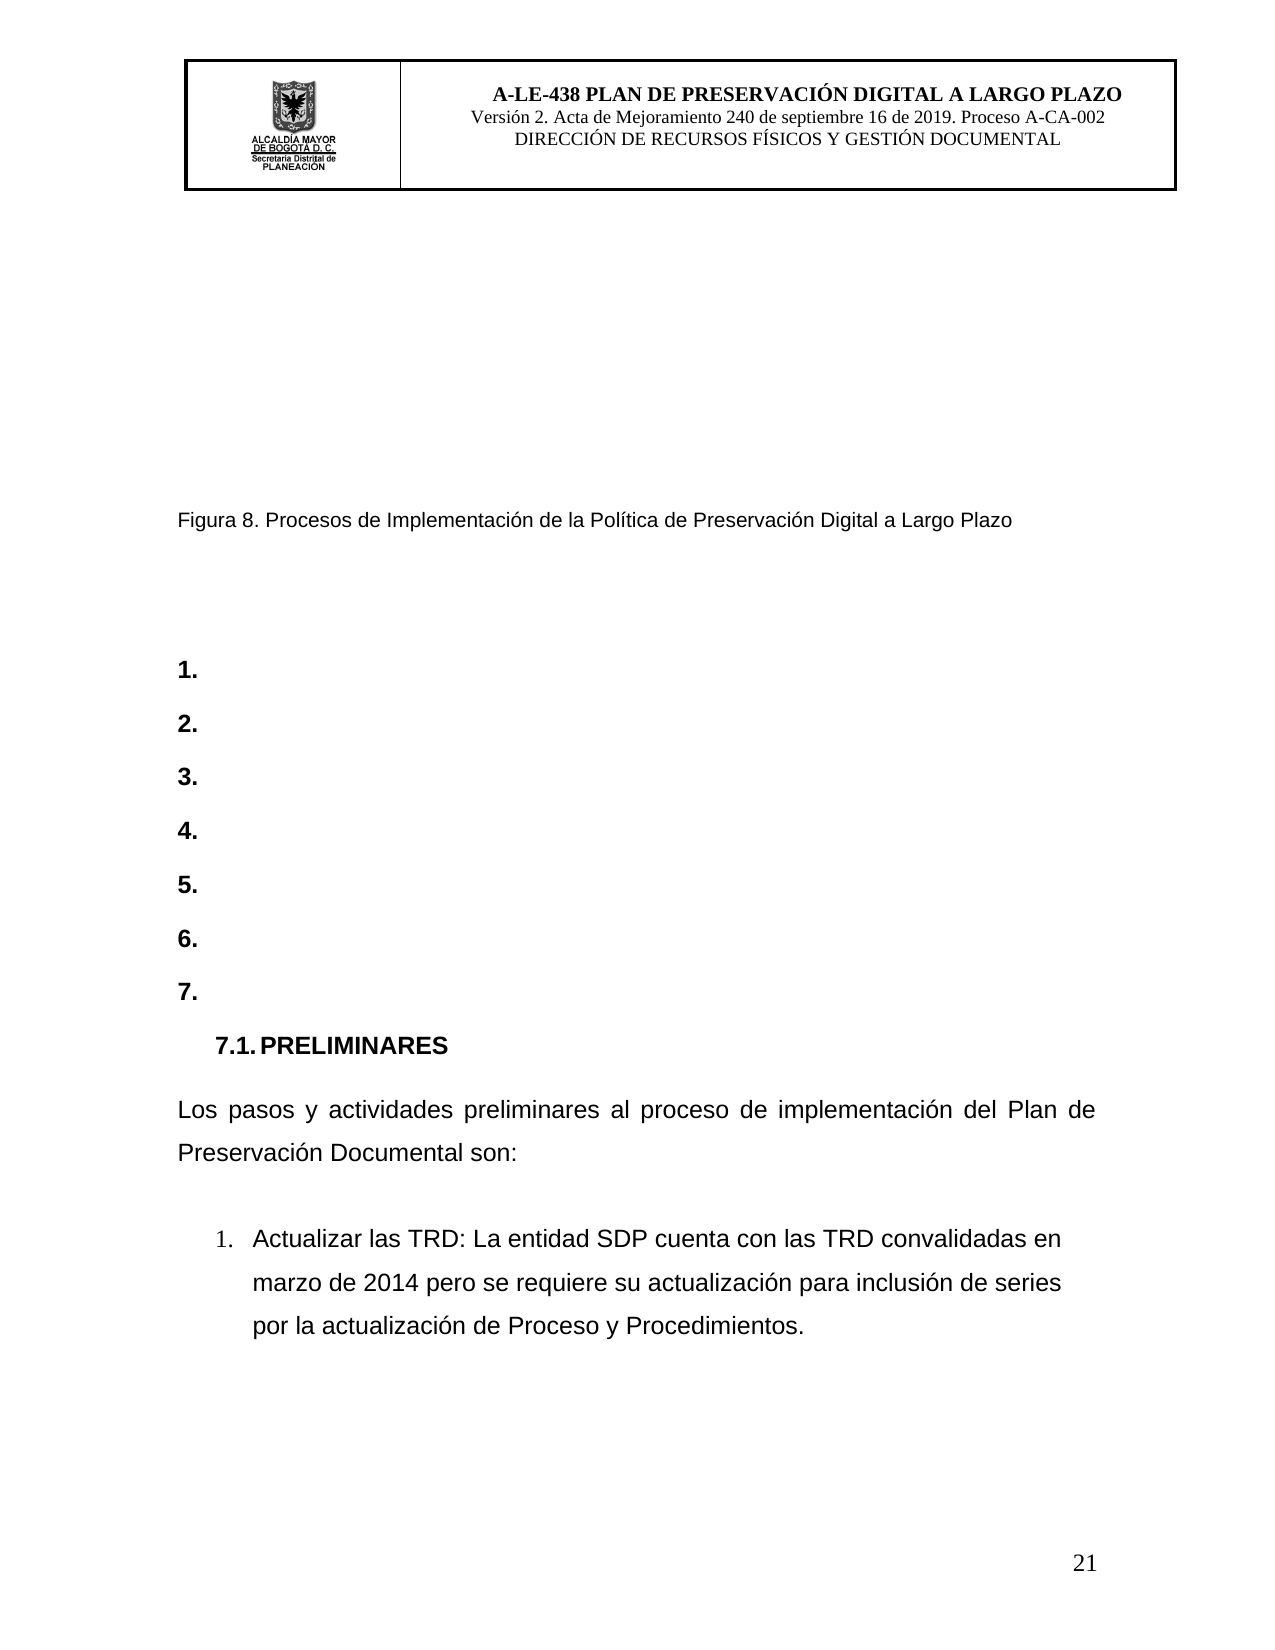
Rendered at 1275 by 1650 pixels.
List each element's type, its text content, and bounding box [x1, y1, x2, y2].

subtitle PRELIMINARES [215, 1031, 1098, 1060]
list Actualizar las TRD: La entidad SDP cuenta con las TRD convalidadas en marzo de 2014 pero se requiere su actualización para inclusión de series por la actualización de Proceso y Procedimientos. [215, 1224, 1098, 1339]
text Los pasos y actividades preliminares al proceso de implementación del Plan de Preservación Documental son: [177, 1095, 1098, 1167]
text Figura 8. Procesos de Implementación de la Política de Preservación Digital a Largo Plazo [177, 508, 1098, 532]
picture [250, 80, 337, 171]
